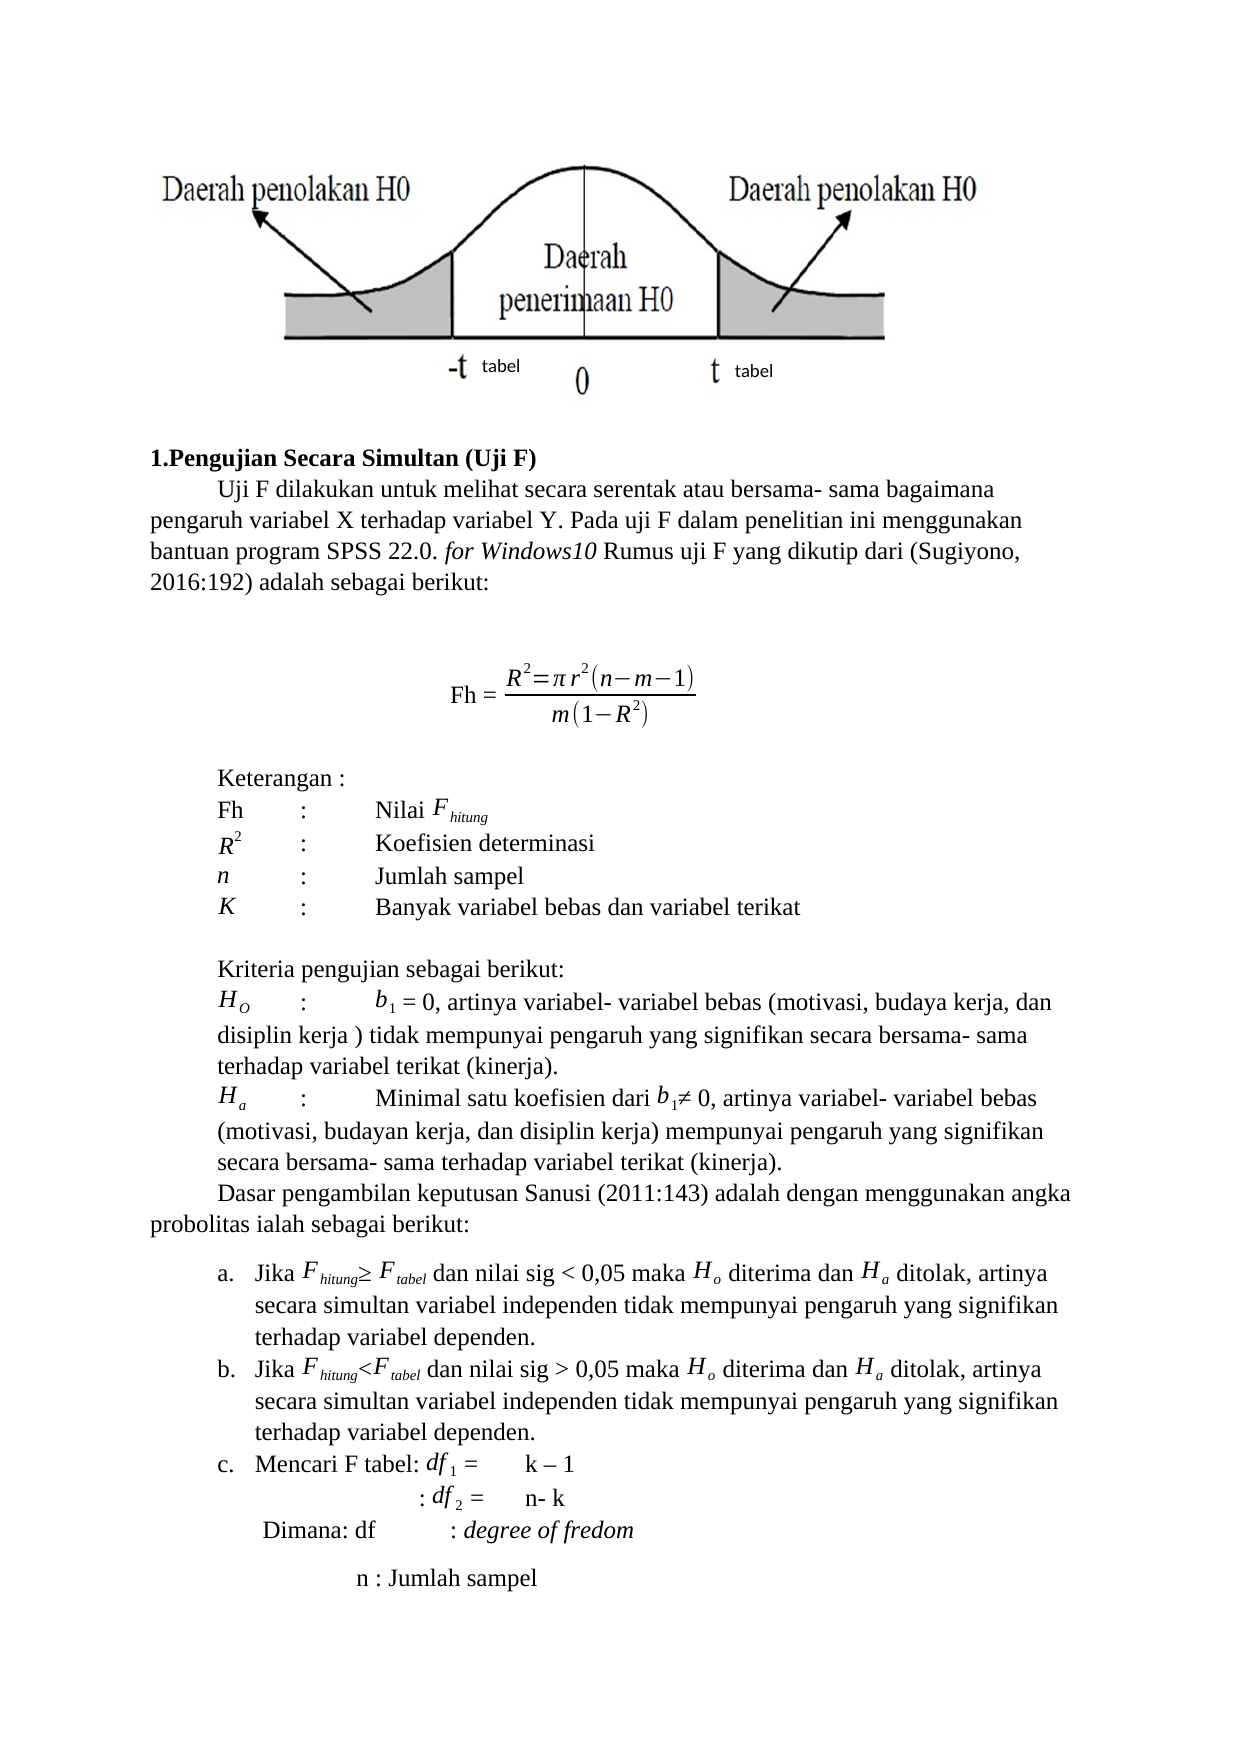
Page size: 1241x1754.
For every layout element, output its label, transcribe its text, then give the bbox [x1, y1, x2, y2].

text : Banyak variabel bebas dan variabel terikat [217, 892, 1090, 921]
text Kriteria pengujian sebagai berikut: [217, 954, 1090, 983]
text : Koefisien determinasi [217, 828, 1090, 859]
text : = 0, artinya variabel- variabel bebas (motivasi, budaya kerja, dan disiplin kerja ) tidak mempunyai pengaruh yang signifikan secara bersama- sama terhadap variabel terikat (kinerja). [217, 985, 1090, 1079]
text Fh = [217, 660, 1090, 729]
text Fh : Nilai [217, 794, 1090, 825]
list Jika < dan nilai sig > 0,05 maka diterima dan ditolak, artinya secara simultan variabel independen tidak mempunyai pengaruh yang signifikan terhadap variabel dependen. [217, 1353, 1090, 1446]
list Jika ≥ dan nilai sig < 0,05 maka diterima dan ditolak, artinya secara simultan variabel independen tidak mempunyai pengaruh yang signifikan terhadap variabel dependen. [217, 1257, 1090, 1350]
text Uji F dilakukan untuk melihat secara serentak atau bersama- sama bagaimana pengaruh variabel X terhadap variabel Y. Pada uji F dalam penelitian ini menggunakan bantuan program SPSS 22.0. for Windows10 Rumus uji F yang dikutip dari (Sugiyono, 2016:192) adalah sebagai berikut: [150, 474, 1090, 596]
text : Minimal satu koefisien dari ≠ 0, artinya variabel- variabel bebas (motivasi, budayan kerja, dan disiplin kerja) mempunyai pengaruh yang signifikan secara bersama- sama terhadap variabel terikat (kinerja). [217, 1082, 1090, 1176]
text Dimana: df : degree of fredom [150, 1516, 1090, 1544]
picture [150, 150, 996, 424]
list Mencari F tabel: = k – 1 [217, 1448, 1090, 1480]
text n : Jumlah sampel [150, 1563, 1090, 1592]
text 1.Pengujian Secara Simultan (Uji F) [150, 443, 1090, 471]
text Dasar pengambilan keputusan Sanusi (2011:143) adalah dengan menggunakan angka probolitas ialah sebagai berikut: [150, 1178, 1090, 1238]
text : = n- k [375, 1482, 1090, 1513]
text Keterangan : [217, 763, 1090, 792]
text : Jumlah sampel [217, 861, 1090, 890]
